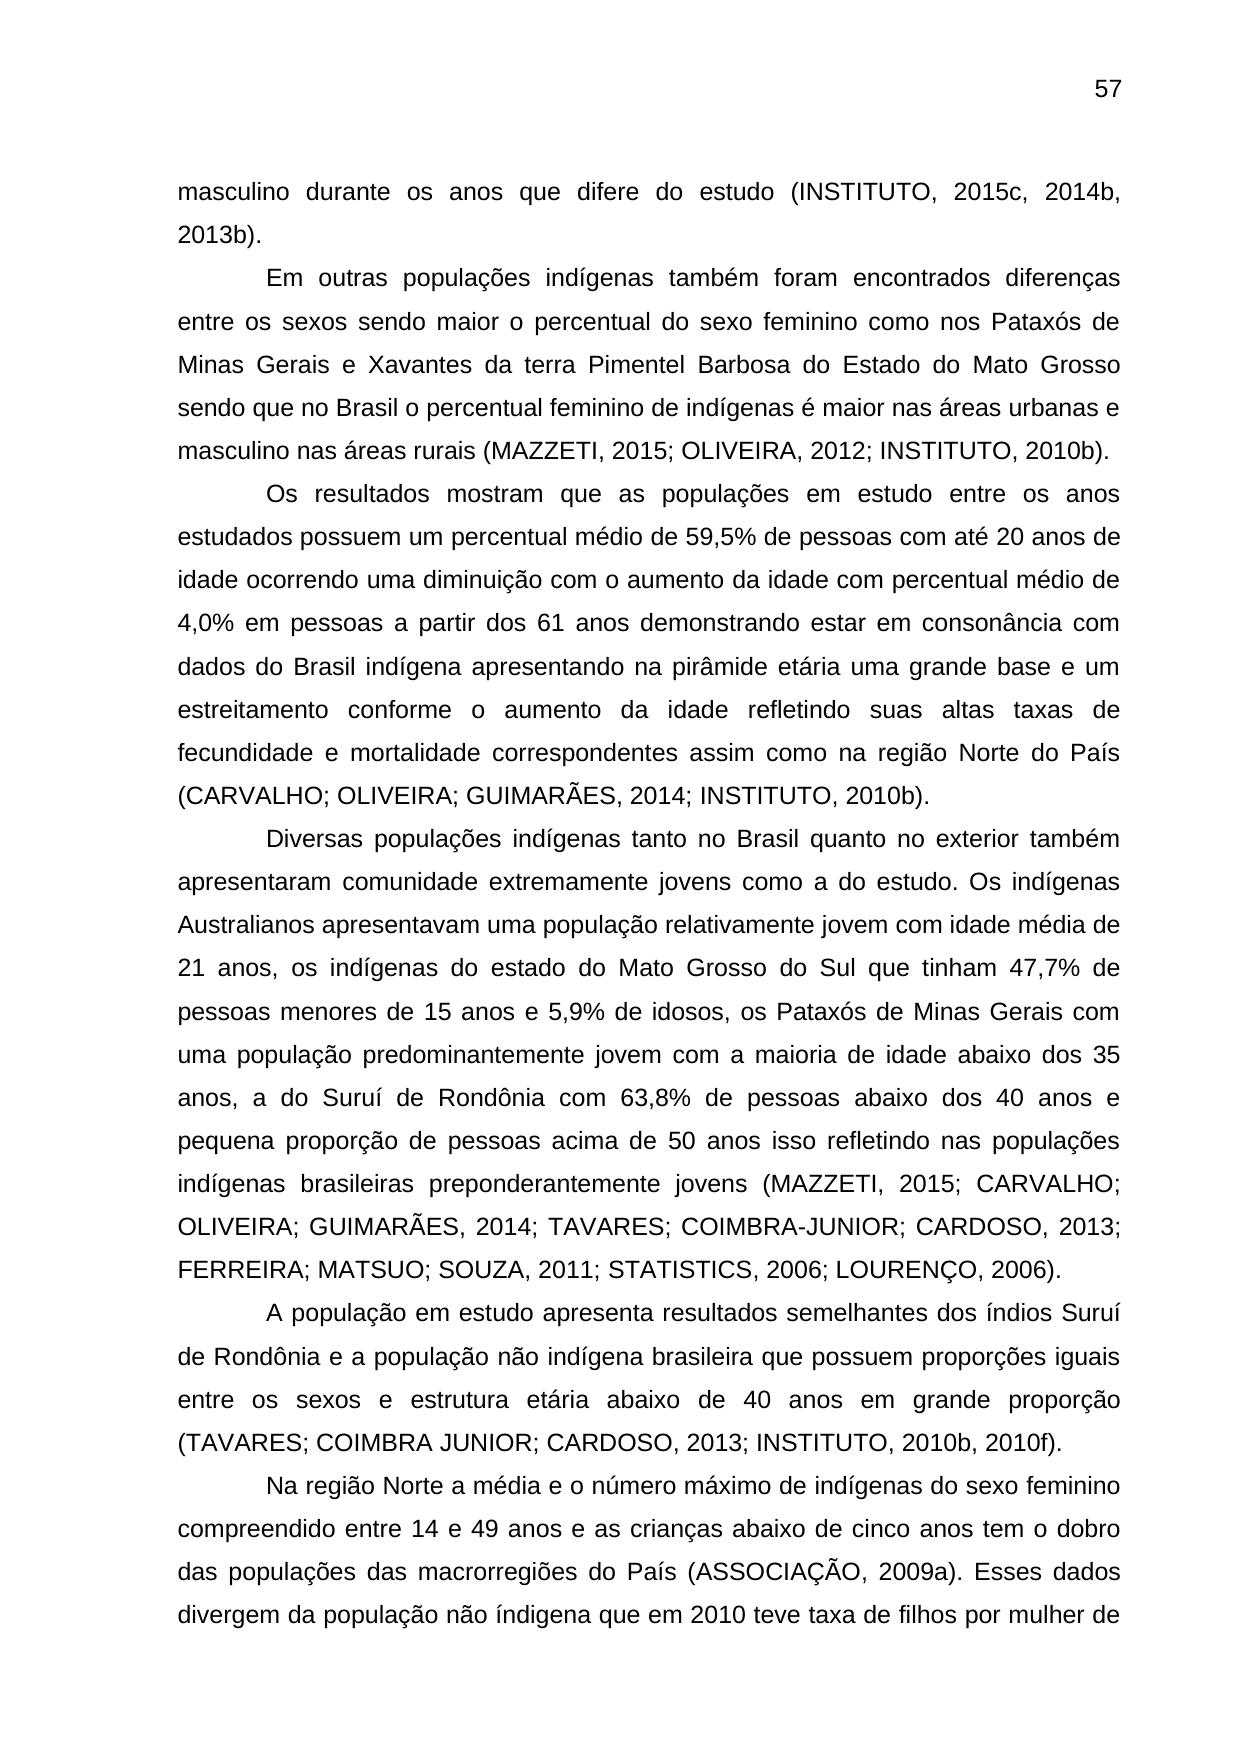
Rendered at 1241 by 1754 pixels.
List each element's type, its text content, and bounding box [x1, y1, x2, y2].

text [177, 177, 1122, 249]
text Diversas populações indígenas tanto no Brasil quanto no exterior também apresentaram comunidade extremamente jovens como a do estudo. Os indígenas Australianos apresentavam uma população relativamente jovem com idade média de 21 anos, os indígenas do estado do Mato Grosso do Sul que tinham 47,7% de pessoas menores de 15 anos e 5,9% de idosos, os Pataxós de Minas Gerais com uma população predominantemente jovem com a maioria de idade abaixo dos 35 anos, a do Suruí de Rondônia com 63,8% de pessoas abaixo dos 40 anos e pequena proporção de pessoas acima de 50 anos isso refletindo nas populações indígenas brasileiras preponderantemente jovens (MAZZETI, 2015; CARVALHO; OLIVEIRA; GUIMARÃES, 2014; TAVARES; COIMBRA-JUNIOR; CARDOSO, 2013; FERREIRA; MATSUO; SOUZA, 2011; STATISTICS, 2006; LOURENÇO, 2006). [177, 824, 1122, 1284]
text Os resultados mostram que as populações em estudo entre os anos estudados possuem um percentual médio de 59,5% de pessoas com até 20 anos de idade ocorrendo uma diminuição com o aumento da idade com percentual médio de 4,0% em pessoas a partir dos 61 anos demonstrando estar em consonância com dados do Brasil indígena apresentando na pirâmide etária uma grande base e um estreitamento conforme o aumento da idade refletindo suas altas taxas de fecundidade e mortalidade correspondentes assim como na região Norte do País (CARVALHO; OLIVEIRA; GUIMARÃES, 2014; INSTITUTO, 2010b). [177, 479, 1122, 810]
text Em outras populações indígenas também foram encontrados diferenças entre os sexos sendo maior o percentual do sexo feminino como nos Pataxós de Minas Gerais e Xavantes da terra Pimentel Barbosa do Estado do Mato Grosso sendo que no Brasil o percentual feminino de indígenas é maior nas áreas urbanas e masculino nas áreas rurais (MAZZETI, 2015; OLIVEIRA, 2012; INSTITUTO, 2010b). [177, 263, 1122, 465]
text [177, 1471, 1122, 1629]
text A população em estudo apresenta resultados semelhantes dos índios Suruí de Rondônia e a população não indígena brasileira que possuem proporções iguais entre os sexos e estrutura etária abaixo de 40 anos em grande proporção (TAVARES; COIMBRA JUNIOR; CARDOSO, 2013; INSTITUTO, 2010b, 2010f). [177, 1298, 1122, 1457]
